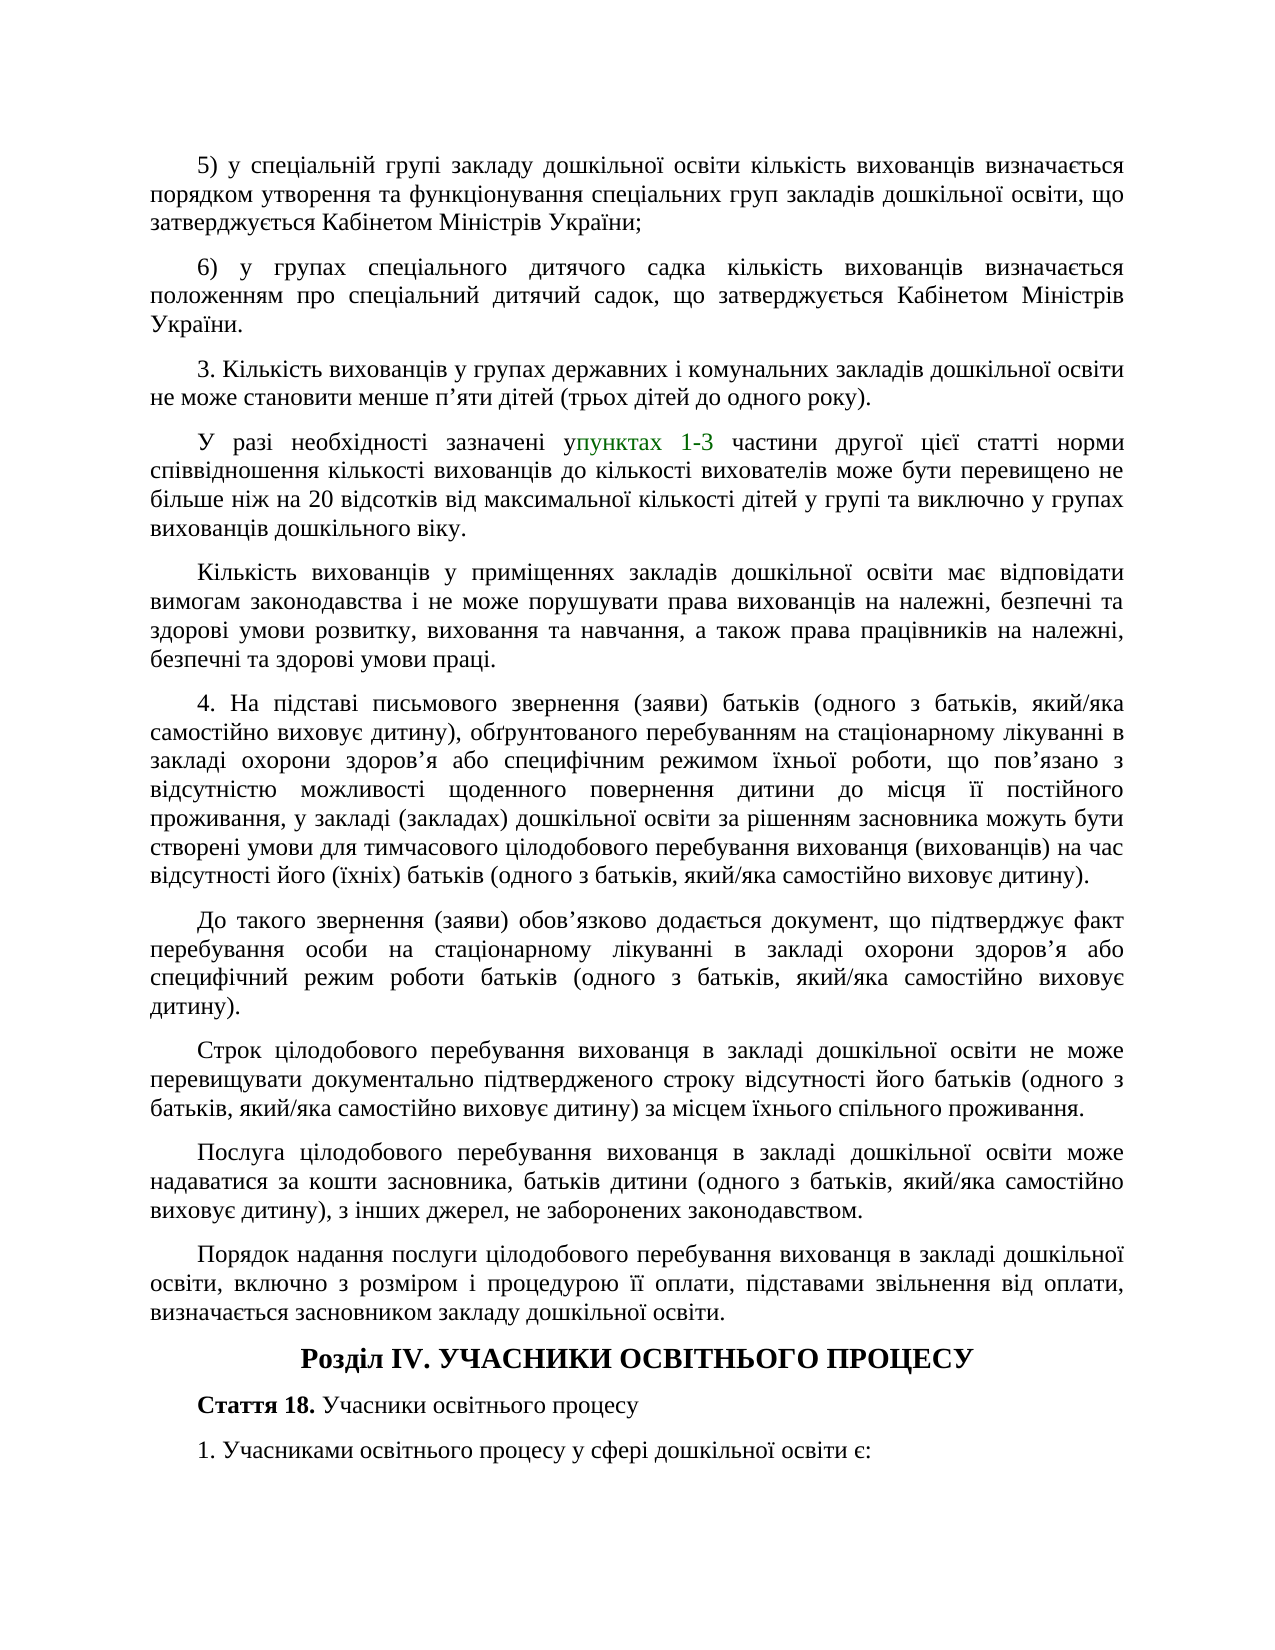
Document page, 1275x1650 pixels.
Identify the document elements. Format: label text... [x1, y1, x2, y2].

text 6) у групах спеціального дитячого садка кількість вихованців визначається положенням про спеціальний дитячий садок, що затверджується Кабінетом Міністрів України. [150, 252, 1125, 338]
text До такого звернення (заяви) обов’язково додається документ, що підтверджує факт перебування особи на стаціонарному лікуванні в закладі охорони здоров’я або специфічний режим роботи батьків (одного з батьків, який/яка самостійно виховує дитину). [150, 905, 1125, 1020]
text 4. На підставі письмового звернення (заяви) батьків (одного з батьків, який/яка самостійно виховує дитину), обґрунтованого перебуванням на стаціонарному лікуванні в закладі охорони здоров’я або специфічним режимом їхньої роботи, що пов’язано з відсутністю можливості щоденного повернення дитини до місця її постійного проживання, у закладі (закладах) дошкільної освіти за рішенням засновника можуть бути створені умови для тимчасового цілодобового перебування вихованця (вихованців) на час відсутності його (їхніх) батьків (одного з батьків, який/яка самостійно виховує дитину). [150, 688, 1125, 889]
text Послуга цілодобового перебування вихованця в закладі дошкільної освіти може надаватися за кошти засновника, батьків дитини (одного з батьків, який/яка самостійно виховує дитину), з інших джерел, не заборонених законодавством. [150, 1137, 1125, 1224]
text Порядок надання послуги цілодобового перебування вихованця в закладі дошкільної освіти, включно з розміром і процедурою її оплати, підставами звільнення від оплати, визначається засновником закладу дошкільної освіти. [150, 1239, 1125, 1326]
text Строк цілодобового перебування вихованця в закладі дошкільної освіти не може перевищувати документально підтвердженого строку відсутності його батьків (одного з батьків, який/яка самостійно виховує дитину) за місцем їхнього спільного проживання. [150, 1036, 1125, 1122]
text 3. Кількість вихованців у групах державних і комунальних закладів дошкільної освіти не може становити менше п’яти дітей (трьох дітей до одного року). [150, 354, 1125, 411]
text У разі необхідності зазначені упунктах 1-3 частини другої цієї статті норми співвідношення кількості вихованців до кількості вихователів може бути перевищено не більше ніж на 20 відсотків від максимальної кількості дітей у групі та виключно у групах вихованців дошкільного віку. [150, 427, 1125, 542]
text Кількість вихованців у приміщеннях закладів дошкільної освіти має відповідати вимогам законодавства і не може порушувати права вихованців на належні, безпечні та здорові умови розвитку, виховання та навчання, а також права працівників на належні, безпечні та здорові умови праці. [150, 557, 1125, 672]
text Стаття 18. Учасники освітнього процесу [150, 1390, 1125, 1419]
text 1. Учасниками освітнього процесу у сфері дошкільної освіти є: [150, 1435, 1125, 1463]
text Розділ IV. УЧАСНИКИ ОСВІТНЬОГО ПРОЦЕСУ [197, 1341, 1078, 1375]
text 5) у спеціальній групі закладу дошкільної освіти кількість вихованців визначається порядком утворення та функціонування спеціальних груп закладів дошкільної освіти, що затверджується Кабінетом Міністрів України; [150, 150, 1125, 236]
